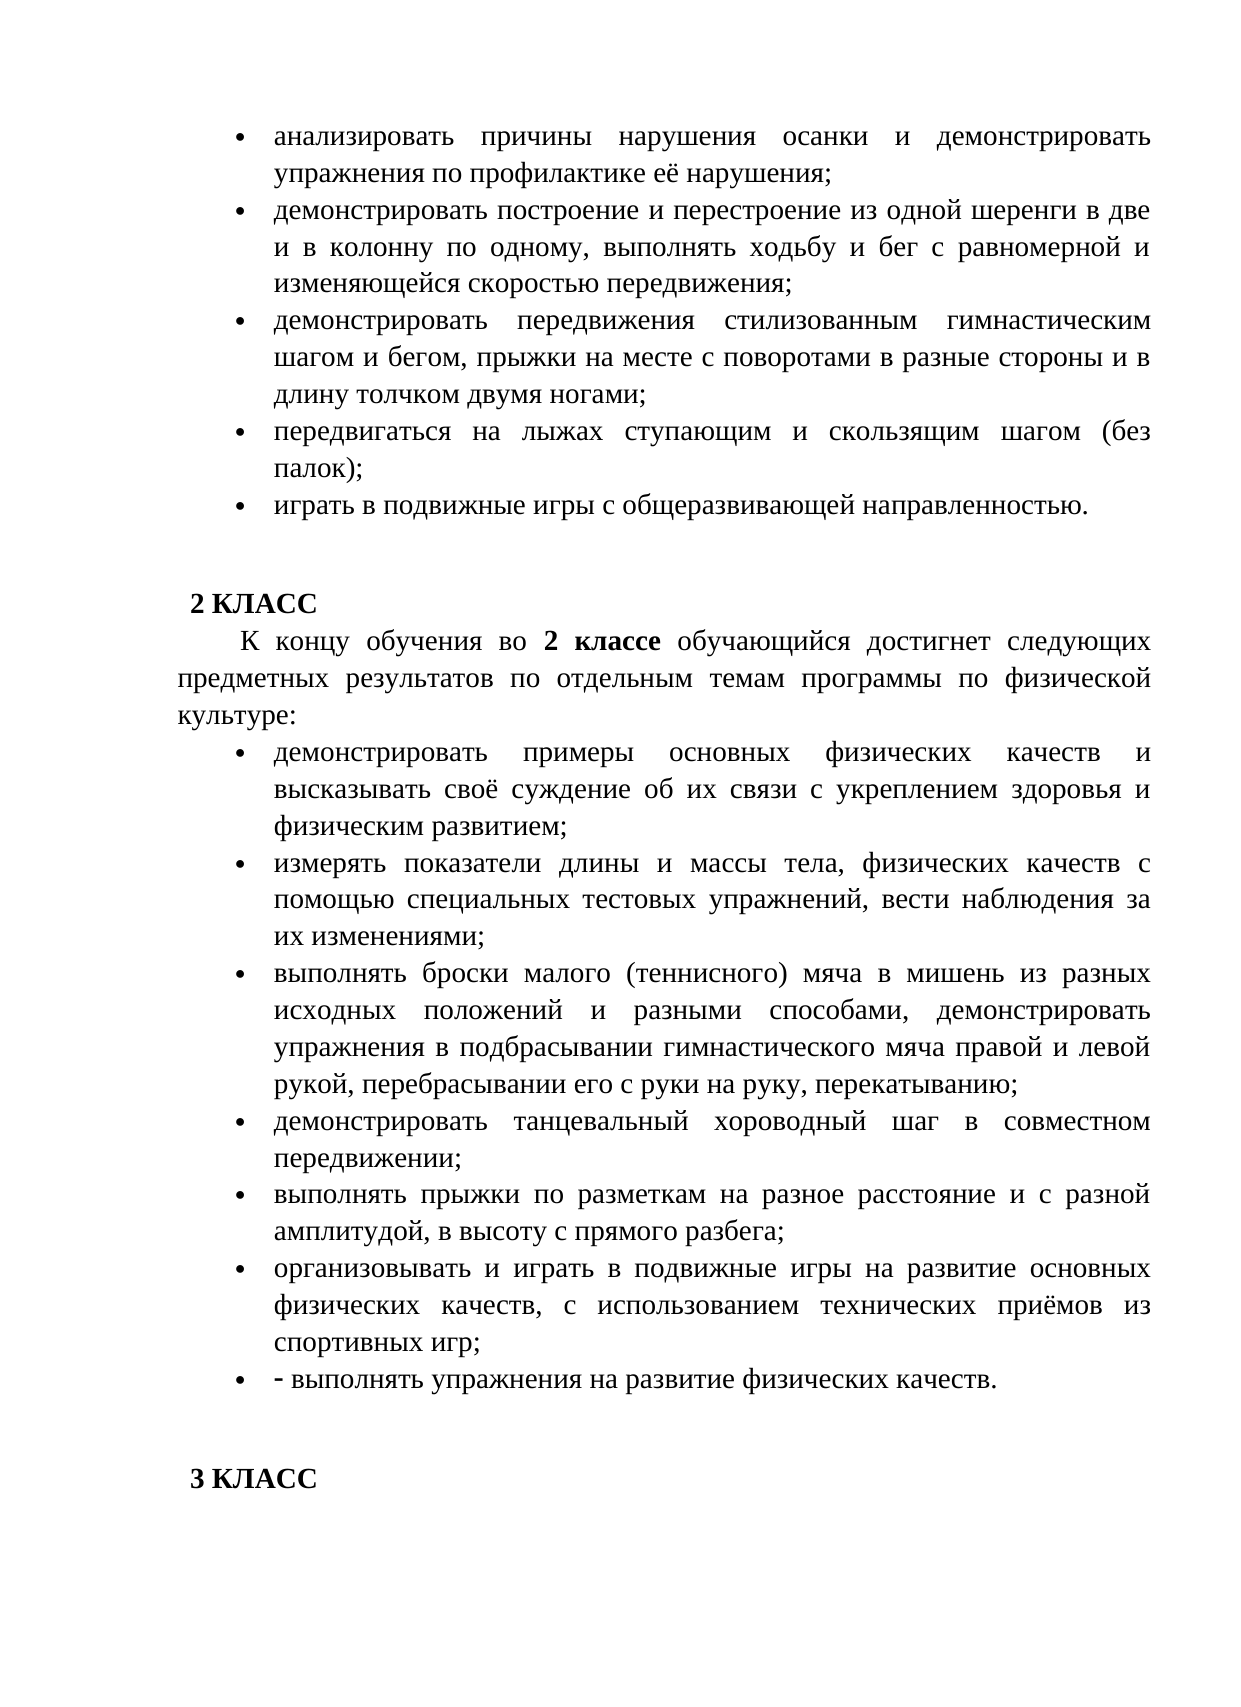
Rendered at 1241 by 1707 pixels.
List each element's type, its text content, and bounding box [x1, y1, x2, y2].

text 3 КЛАСС [190, 1461, 1152, 1494]
list демонстрировать танцевальный хороводный шаг в совместном передвижении; [236, 1103, 1152, 1173]
list анализировать причины нарушения осанки и демонстрировать упражнения по профилактике её нарушения; [236, 118, 1152, 188]
list измерять показатели длины и массы тела, физических качеств с помощью специальных тестовых упражнений, вести наблюдения за их изменениями; [236, 845, 1152, 952]
list демонстрировать построение и перестроение из одной шеренги в две и в колонну по одному, выполнять ходьбу и бег с равномерной и изменяющейся скоростью передвижения; [236, 192, 1152, 299]
list выполнять прыжки по разметкам на разное расстояние и с разной амплитудой, в высоту с прямого разбега; [236, 1177, 1152, 1247]
list демонстрировать примеры основных физических качеств и высказывать своё суждение об их связи с укреплением здоровья и физическим развитием; [236, 734, 1152, 841]
list выполнять броски малого (теннисного) мяча в мишень из разных исходных положений и разными способами, демонстрировать упражнения в подбрасывании гимнастического мяча правой и левой рукой, перебрасывании его с руки на руку, перекатыванию; [236, 955, 1152, 1099]
list передвигаться на лыжах ступающим и скользящим шагом (без палок); [236, 413, 1152, 483]
list  выполнять упражнения на развитие физических качеств. [236, 1361, 1152, 1395]
list демонстрировать передвижения стилизованным гимнастическим шагом и бегом, прыжки на месте с поворотами в разные стороны и в длину толчком двумя ногами; [236, 302, 1152, 410]
list играть в подвижные игры с общеразвивающей направленностью. [236, 487, 1152, 520]
list организовывать и играть в подвижные игры на развитие основных физических качеств, с использованием технических приёмов из спортивных игр; [236, 1250, 1152, 1358]
text К концу обучения во 2 классе обучающийся достигнет следующих предметных результатов по отдельным темам программы по физической культуре: [177, 623, 1152, 731]
text 2 КЛАСС [190, 587, 1152, 620]
